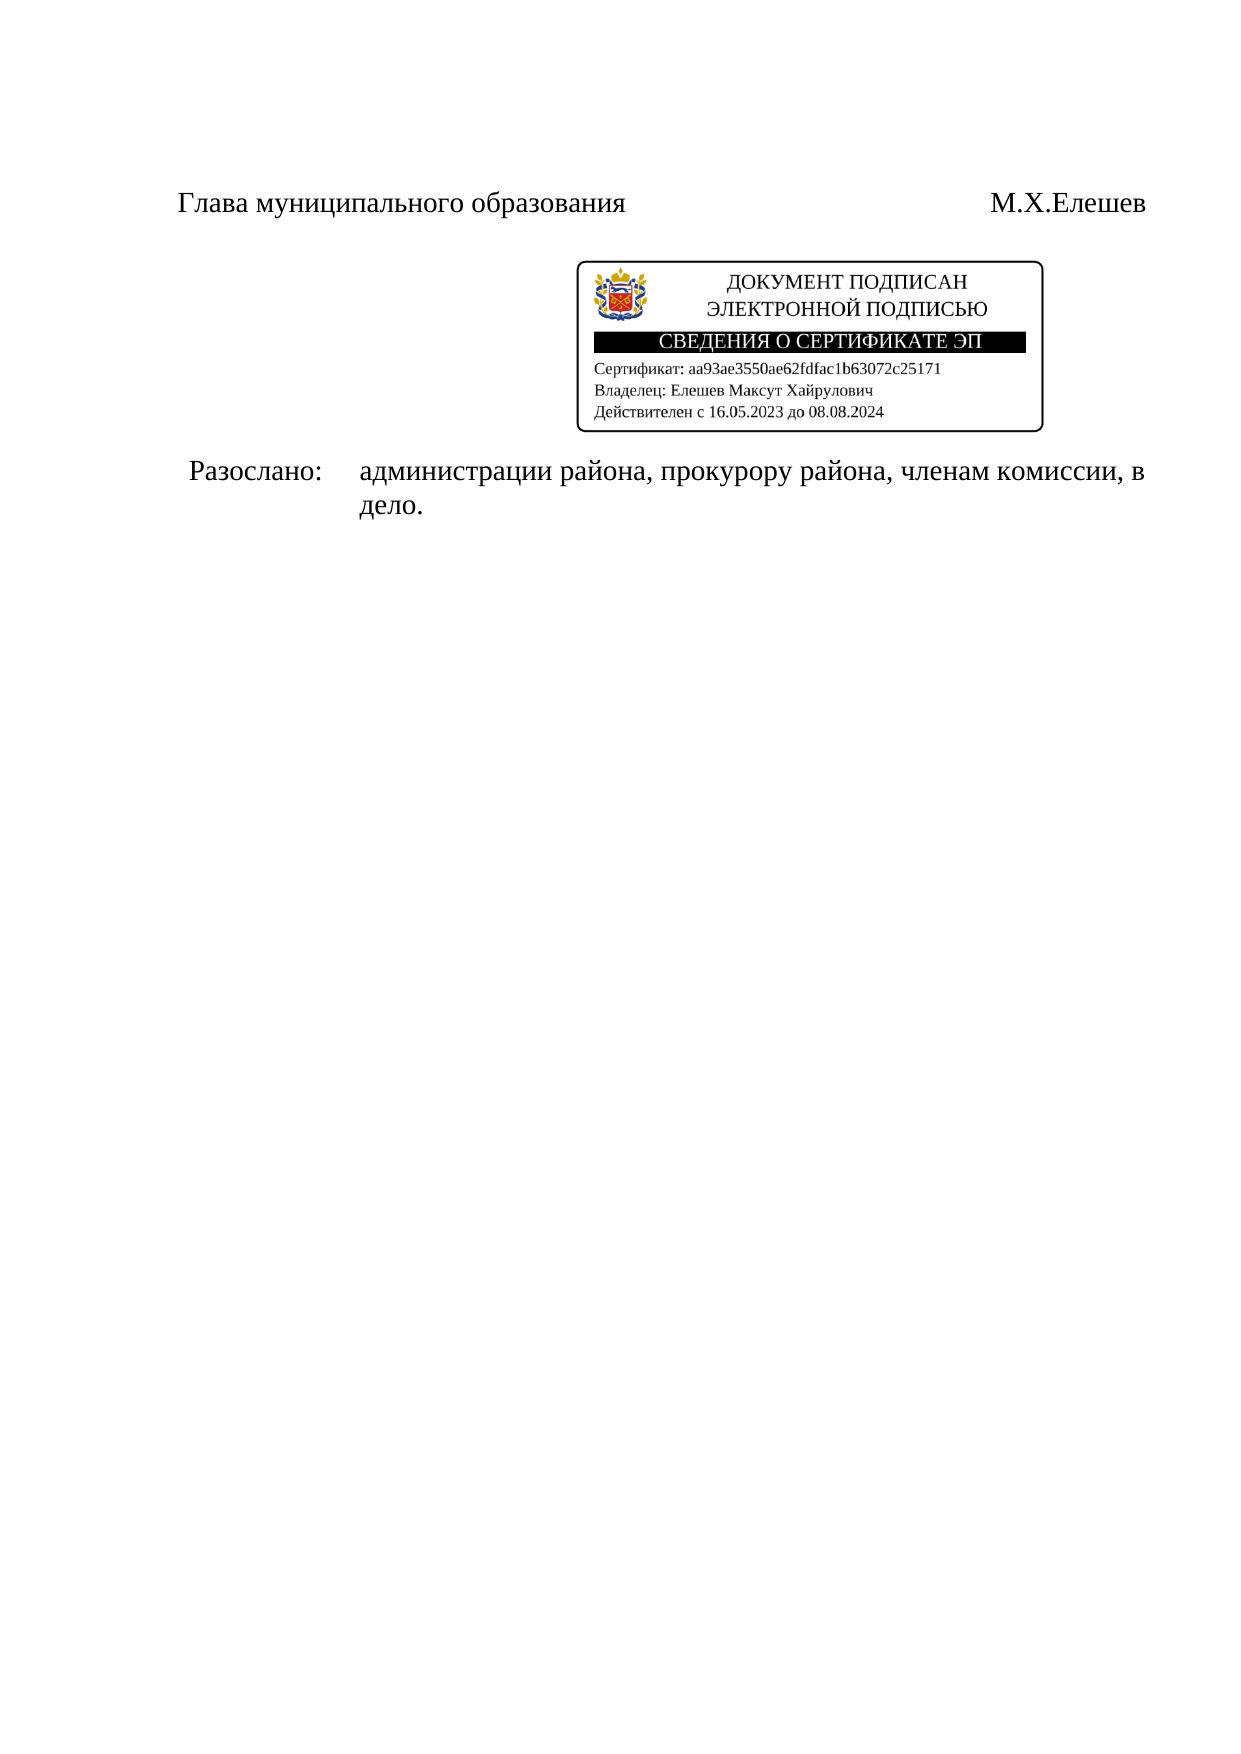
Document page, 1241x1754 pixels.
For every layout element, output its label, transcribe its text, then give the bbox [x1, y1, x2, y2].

table_header Разослано: [177, 286, 348, 521]
picture [573, 257, 1046, 435]
text Глава муниципального образования М.Х.Елешев [177, 185, 1152, 219]
table_header администрации района, прокурору района, членам комиссии, в дело. [348, 286, 1174, 521]
